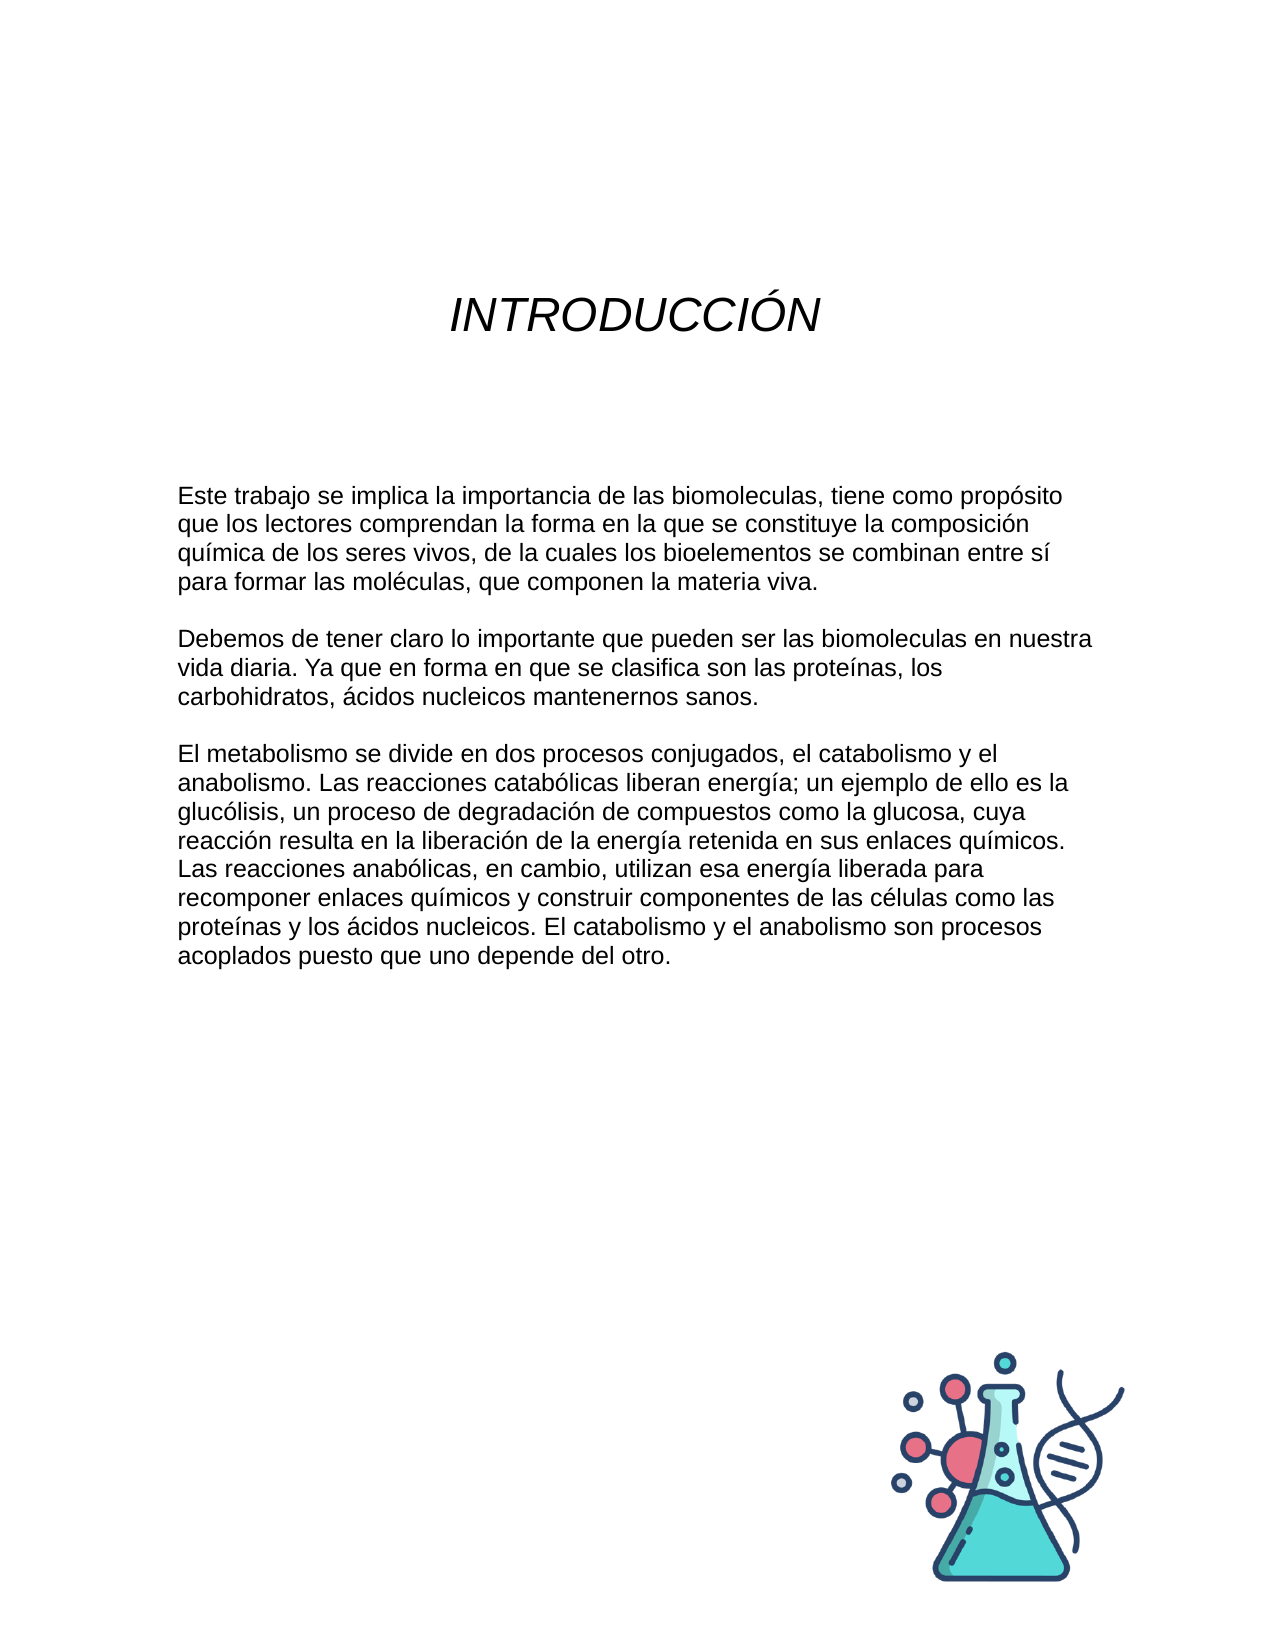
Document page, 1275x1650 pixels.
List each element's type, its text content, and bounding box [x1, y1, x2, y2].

text Este trabajo se implica la importancia de las biomoleculas, tiene como propósito que los lectores comprendan la forma en la que se constituye la composición química de los seres vivos, de la cuales los bioelementos se combinan entre sí para formar las moléculas, que componen la materia viva. [177, 481, 1098, 596]
text INTRODUCCIÓN [177, 287, 1098, 342]
picture [886, 1345, 1129, 1588]
text El metabolismo se divide en dos procesos conjugados, el catabolismo y el anabolismo. Las reacciones catabólicas liberan energía; un ejemplo de ello es la glucólisis, un proceso de degradación de compuestos como la glucosa, cuya reacción resulta en la liberación de la energía retenida en sus enlaces químicos. Las reacciones anabólicas, en cambio, utilizan esa energía liberada para recomponer enlaces químicos y construir componentes de las células como las proteínas y los ácidos nucleicos. El catabolismo y el anabolismo son procesos acoplados puesto que uno depende del otro. [672, 739, 1098, 969]
text Debemos de tener claro lo importante que pueden ser las biomoleculas en nuestra vida diaria. Ya que en forma en que se clasifica son las proteínas, los carbohidratos, ácidos nucleicos mantenernos sanos. [177, 624, 1098, 711]
